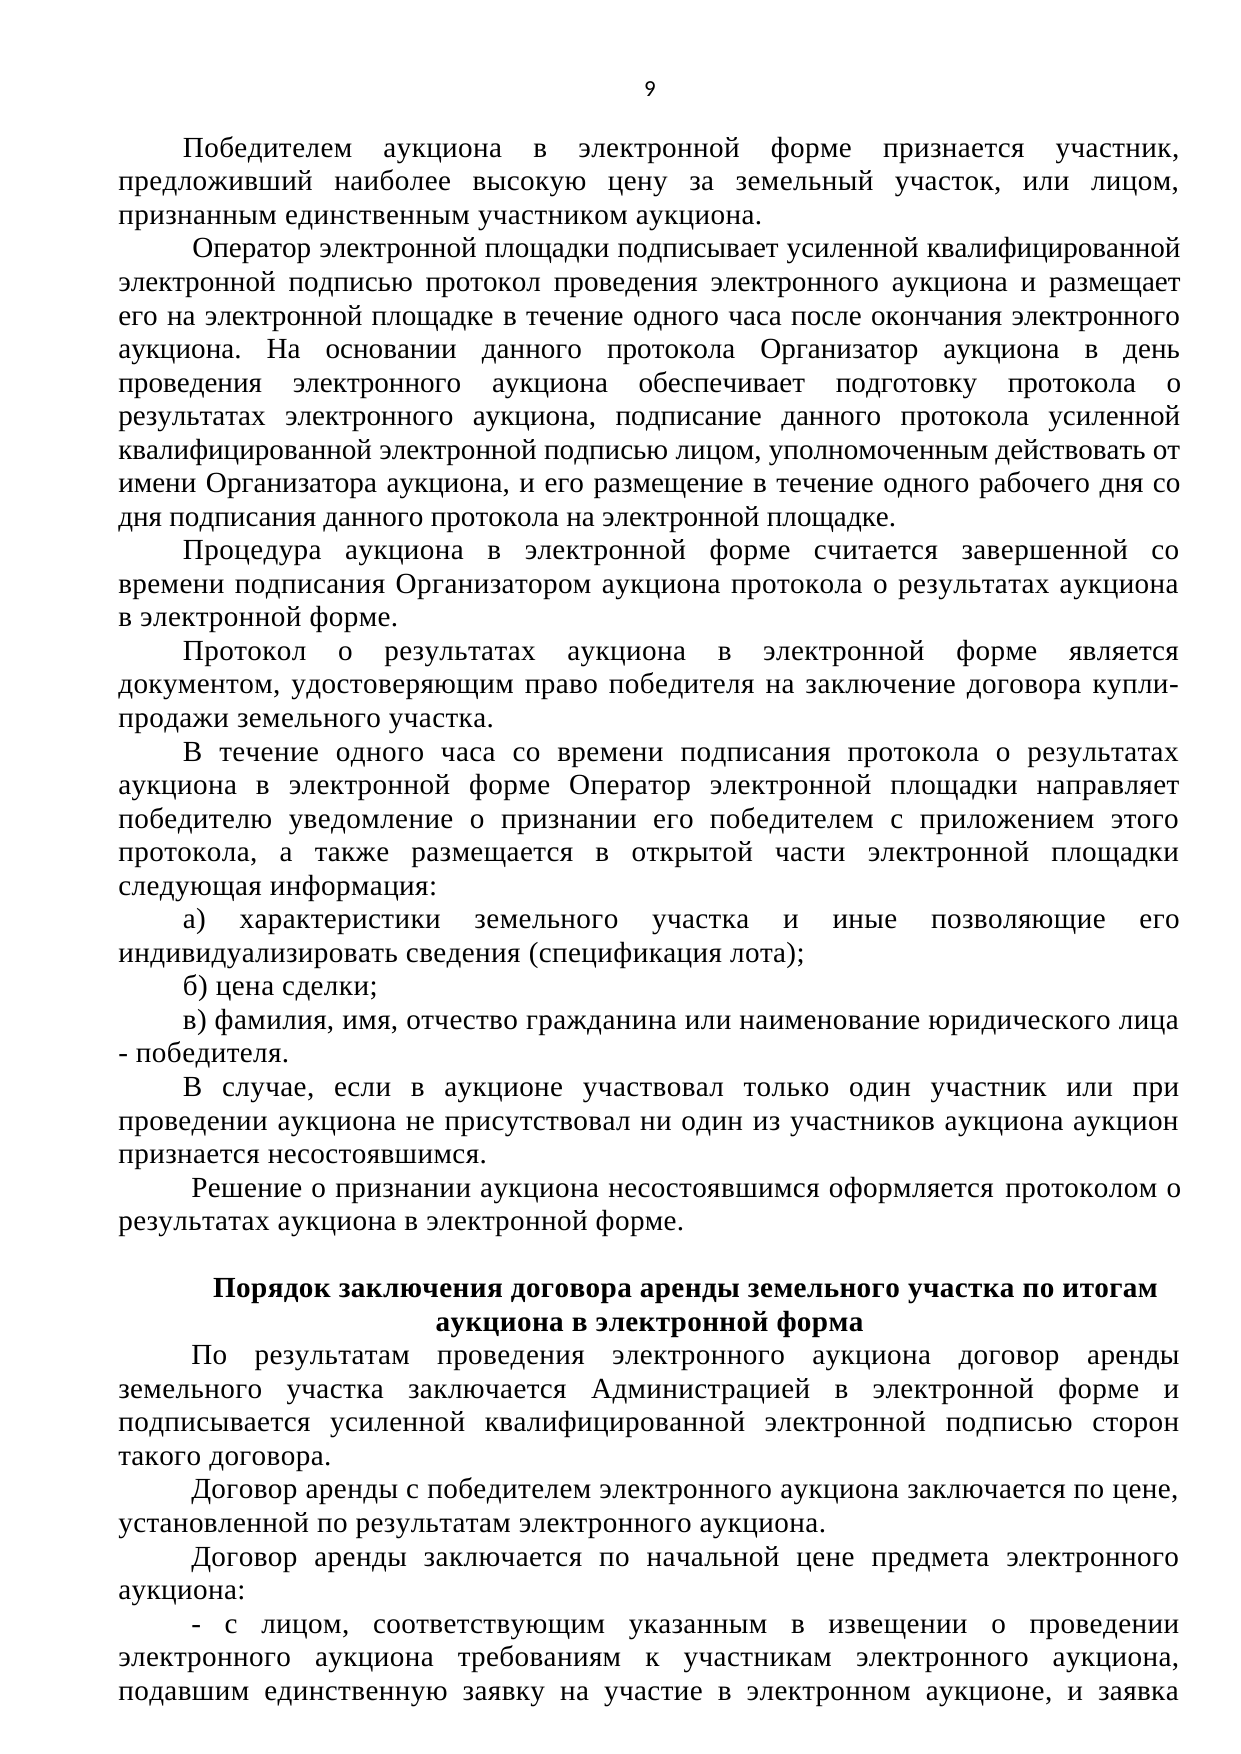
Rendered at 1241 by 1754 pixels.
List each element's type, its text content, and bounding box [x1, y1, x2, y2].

text Порядок заключения договора аренды земельного участка по итогам аукциона в электронной форма [118, 1270, 1181, 1337]
text В течение одного часа со времени подписания протокола о результатах аукциона в электронной форме Оператор электронной площадки направляет победителю уведомление о признании его победителем с приложением этого протокола, а также размещается в открытой части электронной площадки следующая информация: [118, 734, 1181, 901]
text Договор аренды заключается по начальной цене предмета электронного аукциона: [118, 1539, 1181, 1606]
text б) цена сделки; [118, 968, 1181, 1002]
text Протокол о результатах аукциона в электронной форме является документом, удостоверяющим право победителя на заключение договора купли-продажи земельного участка. [118, 633, 1181, 734]
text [118, 1606, 1181, 1706]
text Победителем аукциона в электронной форме признается участник, предложивший наиболее высокую цену за земельный участок, или лицом, признанным единственным участником аукциона. [118, 130, 1181, 231]
text В случае, если в аукционе участвовал только один участник или при проведении аукциона не присутствовал ни один из участников аукциона аукцион признается несостоявшимся. [118, 1069, 1181, 1170]
text в) фамилия, имя, отчество гражданина или наименование юридического лица - победителя. [118, 1002, 1181, 1069]
text По результатам проведения электронного аукциона договор аренды земельного участка заключается Администрацией в электронной форме и подписывается усиленной квалифицированной электронной подписью сторон такого договора. [118, 1337, 1181, 1472]
text Процедура аукциона в электронной форме считается завершенной со времени подписания Организатором аукциона протокола о результатах аукциона в электронной форме. [118, 532, 1181, 633]
text Оператор электронной площадки подписывает усиленной квалифицированной электронной подписью протокол проведения электронного аукциона и размещает его на электронной площадке в течение одного часа после окончания электронного аукциона. На основании данного протокола Организатор аукциона в день проведения электронного аукциона обеспечивает подготовку протокола о результатах электронного аукциона, подписание данного протокола усиленной квалифицированной электронной подписью лицом, уполномоченным действовать от имени Организатора аукциона, и его размещение в течение одного рабочего дня со дня подписания данного протокола на электронной площадке. [118, 231, 1181, 532]
text Договор аренды с победителем электронного аукциона заключается по цене, установленной по результатам электронного аукциона. [118, 1472, 1181, 1539]
text а) характеристики земельного участка и иные позволяющие его индивидуализировать сведения (спецификация лота); [118, 901, 1181, 968]
text Решение о признании аукциона несостоявшимся оформляется протоколом о результатах аукциона в электронной форме. [118, 1170, 1181, 1237]
